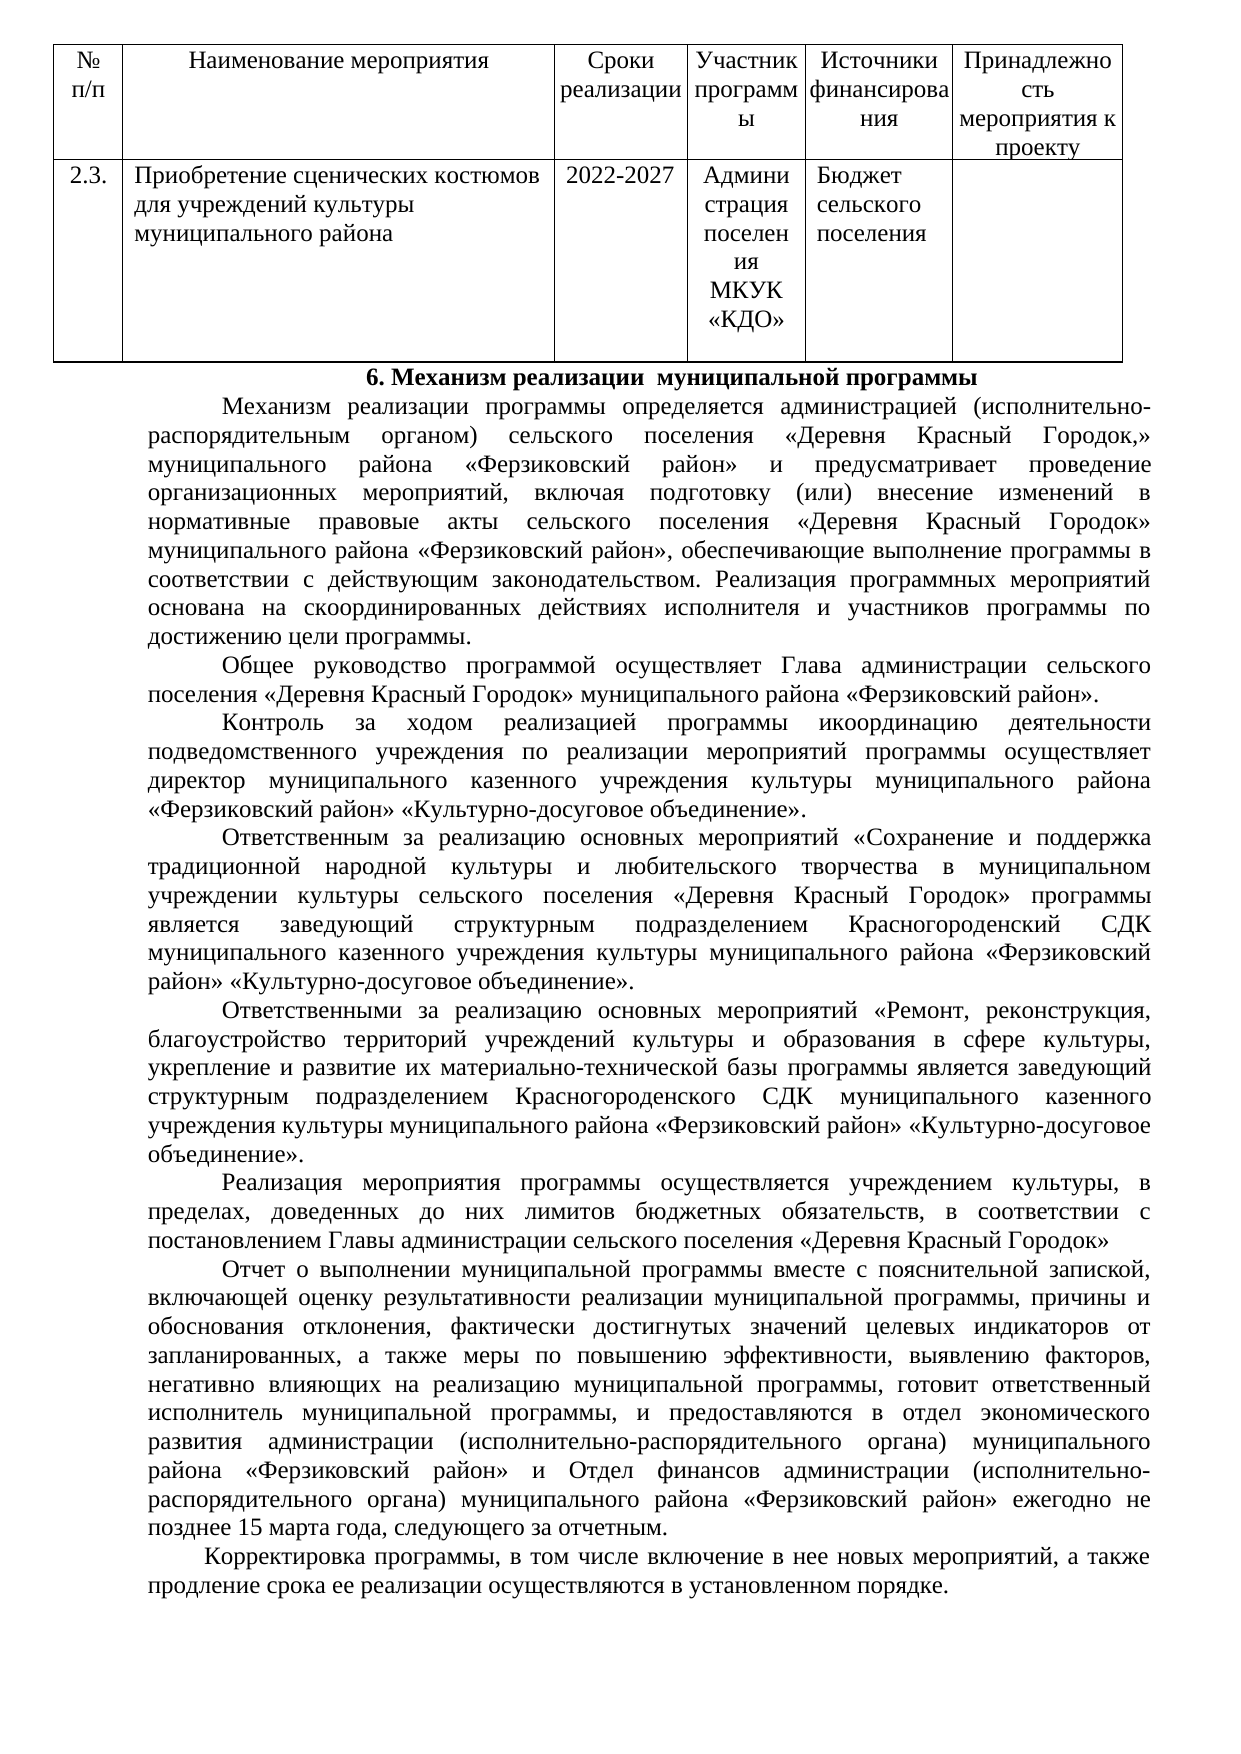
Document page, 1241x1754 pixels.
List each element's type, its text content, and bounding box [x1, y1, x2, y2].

text Механизм реализации программы определяется администрацией (исполнительно-распорядительным органом) сельского поселения «Деревня Красный Городок,» муниципального района «Ферзиковский район» и предусматривает проведение организационных мероприятий, включая подготовку (или) внесение изменений в нормативные правовые акты сельского поселения «Деревня Красный Городок» муниципального района «Ферзиковский район», обеспечивающие выполнение программы в соответствии с действующим законодательством. Реализация программных мероприятий основана на скоординированных действиях исполнителя и участников программы по достижению цели программы. [148, 391, 1152, 650]
table_header Наименование мероприятия [123, 45, 554, 159]
text 6. Механизм реализации муниципальной программы [222, 362, 1152, 391]
table_header Источники финансирования [806, 45, 952, 159]
table_header Участник программы [688, 45, 805, 159]
table_cell Администрация поселения МКУК «КДО» [688, 160, 805, 361]
text Ответственными за реализацию основных мероприятий «Ремонт, реконструкция, благоустройство территорий учреждений культуры и образования в сфере культуры, укрепление и развитие их материально-технической базы программы является заведующий структурным подразделением Красногороденского СДК муниципального казенного учреждения культуры муниципального района «Ферзиковский район» «Культурно-досуговое объединение». [148, 995, 1152, 1167]
text Контроль за ходом реализацией программы икоординацию деятельности подведомственного учреждения по реализации мероприятий программы осуществляет директор муниципального казенного учреждения культуры муниципального района «Ферзиковский район» «Культурно-досуговое объединение». [148, 707, 1152, 822]
table_cell [953, 160, 1122, 361]
text Корректировка программы, в том числе включение в нее новых мероприятий, а также продление срока ее реализации осуществляются в установленном порядке. [148, 1541, 1152, 1599]
text Общее руководство программой осуществляет Глава администрации сельского поселения «Деревня Красный Городок» муниципального района «Ферзиковский район». [148, 650, 1152, 707]
table_cell 2022-2027 [555, 160, 687, 361]
table_cell 2.3. [54, 160, 122, 361]
table_cell Приобретение сценических костюмов для учреждений культуры муниципального района [123, 160, 554, 361]
table_header Сроки реализации [555, 45, 687, 159]
text Реализация мероприятия программы осуществляется учреждением культуры, в пределах, доведенных до них лимитов бюджетных обязательств, в соответствии с постановлением Главы администрации сельского поселения «Деревня Красный Городок» [148, 1167, 1152, 1254]
table_header Принадлежность мероприятия к проекту [953, 45, 1122, 159]
text Отчет о выполнении муниципальной программы вместе с пояснительной запиской, включающей оценку результативности реализации муниципальной программы, причины и обоснования отклонения, фактически достигнутых значений целевых индикаторов от запланированных, а также меры по повышению эффективности, выявлению факторов, негативно влияющих на реализацию муниципальной программы, готовит ответственный исполнитель муниципальной программы, и предоставляются в отдел экономического развития администрации (исполнительно-распорядительного органа) муниципального района «Ферзиковский район» и Отдел финансов администрации (исполнительно-распорядительного органа) муниципального района «Ферзиковский район» ежегодно не позднее 15 марта года, следующего за отчетным. [148, 1254, 1152, 1541]
table_cell Бюджет сельского поселения [806, 160, 952, 361]
text Ответственным за реализацию основных мероприятий «Сохранение и поддержка традиционной народной культуры и любительского творчества в муниципальном учреждении культуры сельского поселения «Деревня Красный Городок» программы является заведующий структурным подразделением Красногороденский СДК муниципального казенного учреждения культуры муниципального района «Ферзиковский район» «Культурно-досуговое объединение». [148, 822, 1152, 995]
table_header № п/п [54, 45, 122, 159]
